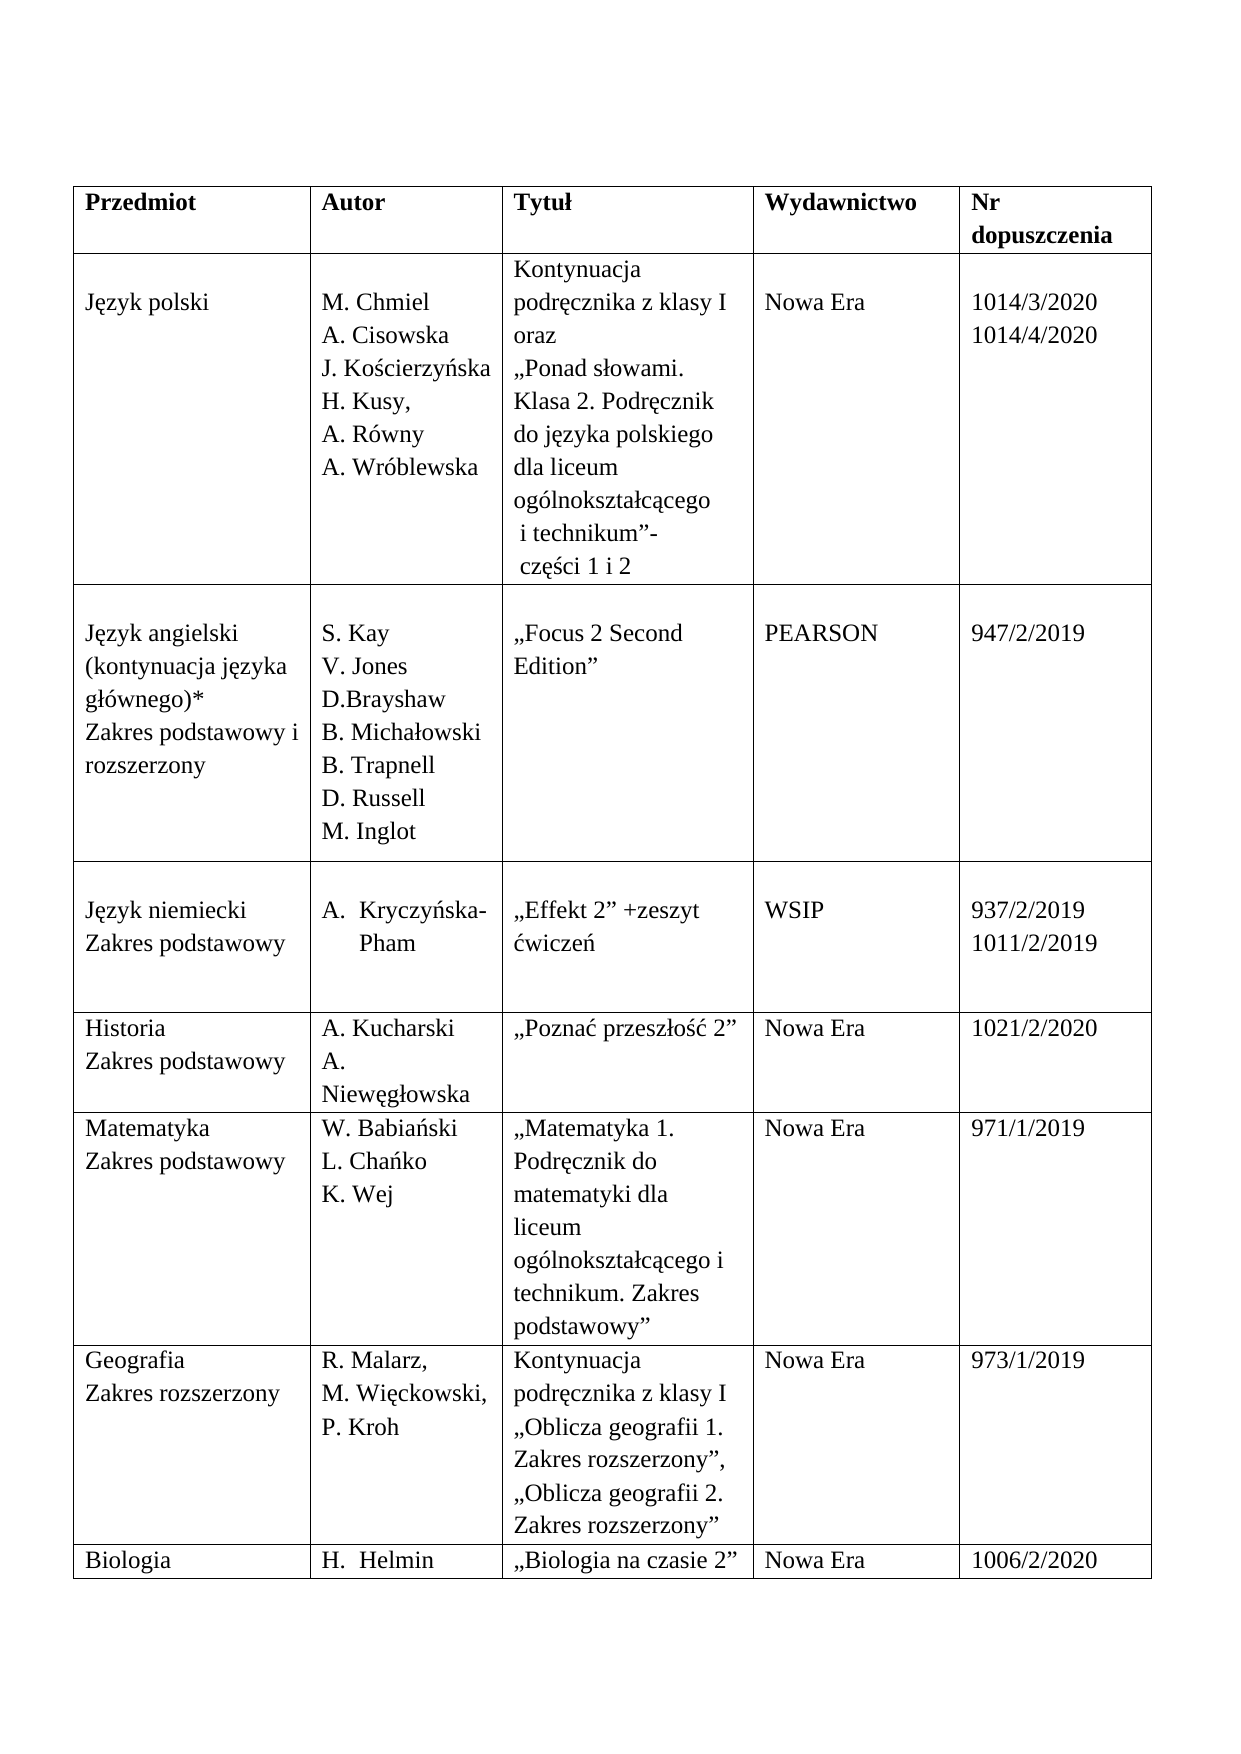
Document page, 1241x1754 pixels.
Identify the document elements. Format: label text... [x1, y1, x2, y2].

table_cell Nowa Era [754, 1113, 959, 1344]
table_cell Kryczyńska- Pham [311, 862, 502, 1012]
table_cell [503, 1545, 753, 1578]
table_header Wydawnictwo [754, 187, 959, 253]
table_cell Kontynuacja podręcznika z klasy I „Oblicza geografii 1. Zakres rozszerzony”, „Oblicza geografii 2. Zakres rozszerzony” [503, 1346, 753, 1544]
table_cell Nowa Era [754, 254, 959, 584]
table_cell „Poznać przeszłość 2” [503, 1013, 753, 1112]
table_cell Nowa Era [754, 1346, 959, 1544]
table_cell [74, 1545, 310, 1578]
table_header Autor [311, 187, 502, 253]
table_cell W. Babiański L. Chańko K. Wej [311, 1113, 502, 1344]
table_cell M. Chmiel A. Cisowska J. Kościerzyńska H. Kusy, A. Równy A. Wróblewska [311, 254, 502, 584]
table_cell 1014/3/2020 1014/4/2020 [960, 254, 1151, 584]
table_cell 973/1/2019 [960, 1346, 1151, 1544]
table_header Nr dopuszczenia [960, 187, 1151, 253]
table_cell 1021/2/2020 [960, 1013, 1151, 1112]
table_cell Geografia Zakres rozszerzony [74, 1346, 310, 1544]
table_cell 947/2/2019 [960, 585, 1151, 861]
table_cell Nowa Era [754, 1013, 959, 1112]
table_cell Nowa Era [754, 1545, 959, 1578]
table_cell 937/2/2019 1011/2/2019 [960, 862, 1151, 1012]
table_cell Kontynuacja podręcznika z klasy I oraz „Ponad słowami. Klasa 2. Podręcznik do języka polskiego dla liceum ogólnokształcącego i technikum”- części 1 i 2 [503, 254, 753, 584]
table_cell „Focus 2 Second Edition” [503, 585, 753, 861]
table_cell „Matematyka 1. Podręcznik do matematyki dla liceum ogólnokształcącego i technikum. Zakres podstawowy” [503, 1113, 753, 1344]
table_cell Język polski [74, 254, 310, 584]
table_cell Historia Zakres podstawowy [74, 1013, 310, 1112]
table_cell 971/1/2019 [960, 1113, 1151, 1344]
table_cell R. Malarz, M. Więckowski, P. Kroh [311, 1346, 502, 1544]
table_cell Język angielski (kontynuacja języka głównego)* Zakres podstawowy i rozszerzony [74, 585, 310, 861]
table_cell Język niemiecki Zakres podstawowy [74, 862, 310, 1012]
table_cell Matematyka Zakres podstawowy [74, 1113, 310, 1344]
table_cell WSIP [754, 862, 959, 1012]
table_header Przedmiot [74, 187, 310, 253]
table_cell S. Kay V. Jones D.Brayshaw B. Michałowski B. Trapnell D. Russell M. Inglot [311, 585, 502, 861]
table_header Tytuł [503, 187, 753, 253]
table_cell Helmin J. Holeczek [311, 1545, 502, 1578]
table_cell 1006/2/2020 [960, 1545, 1151, 1578]
table_cell „Effekt 2” +zeszyt ćwiczeń [503, 862, 753, 1012]
table_cell PEARSON [754, 585, 959, 861]
table_cell A. Kucharski A. Niewęgłowska [311, 1013, 502, 1112]
